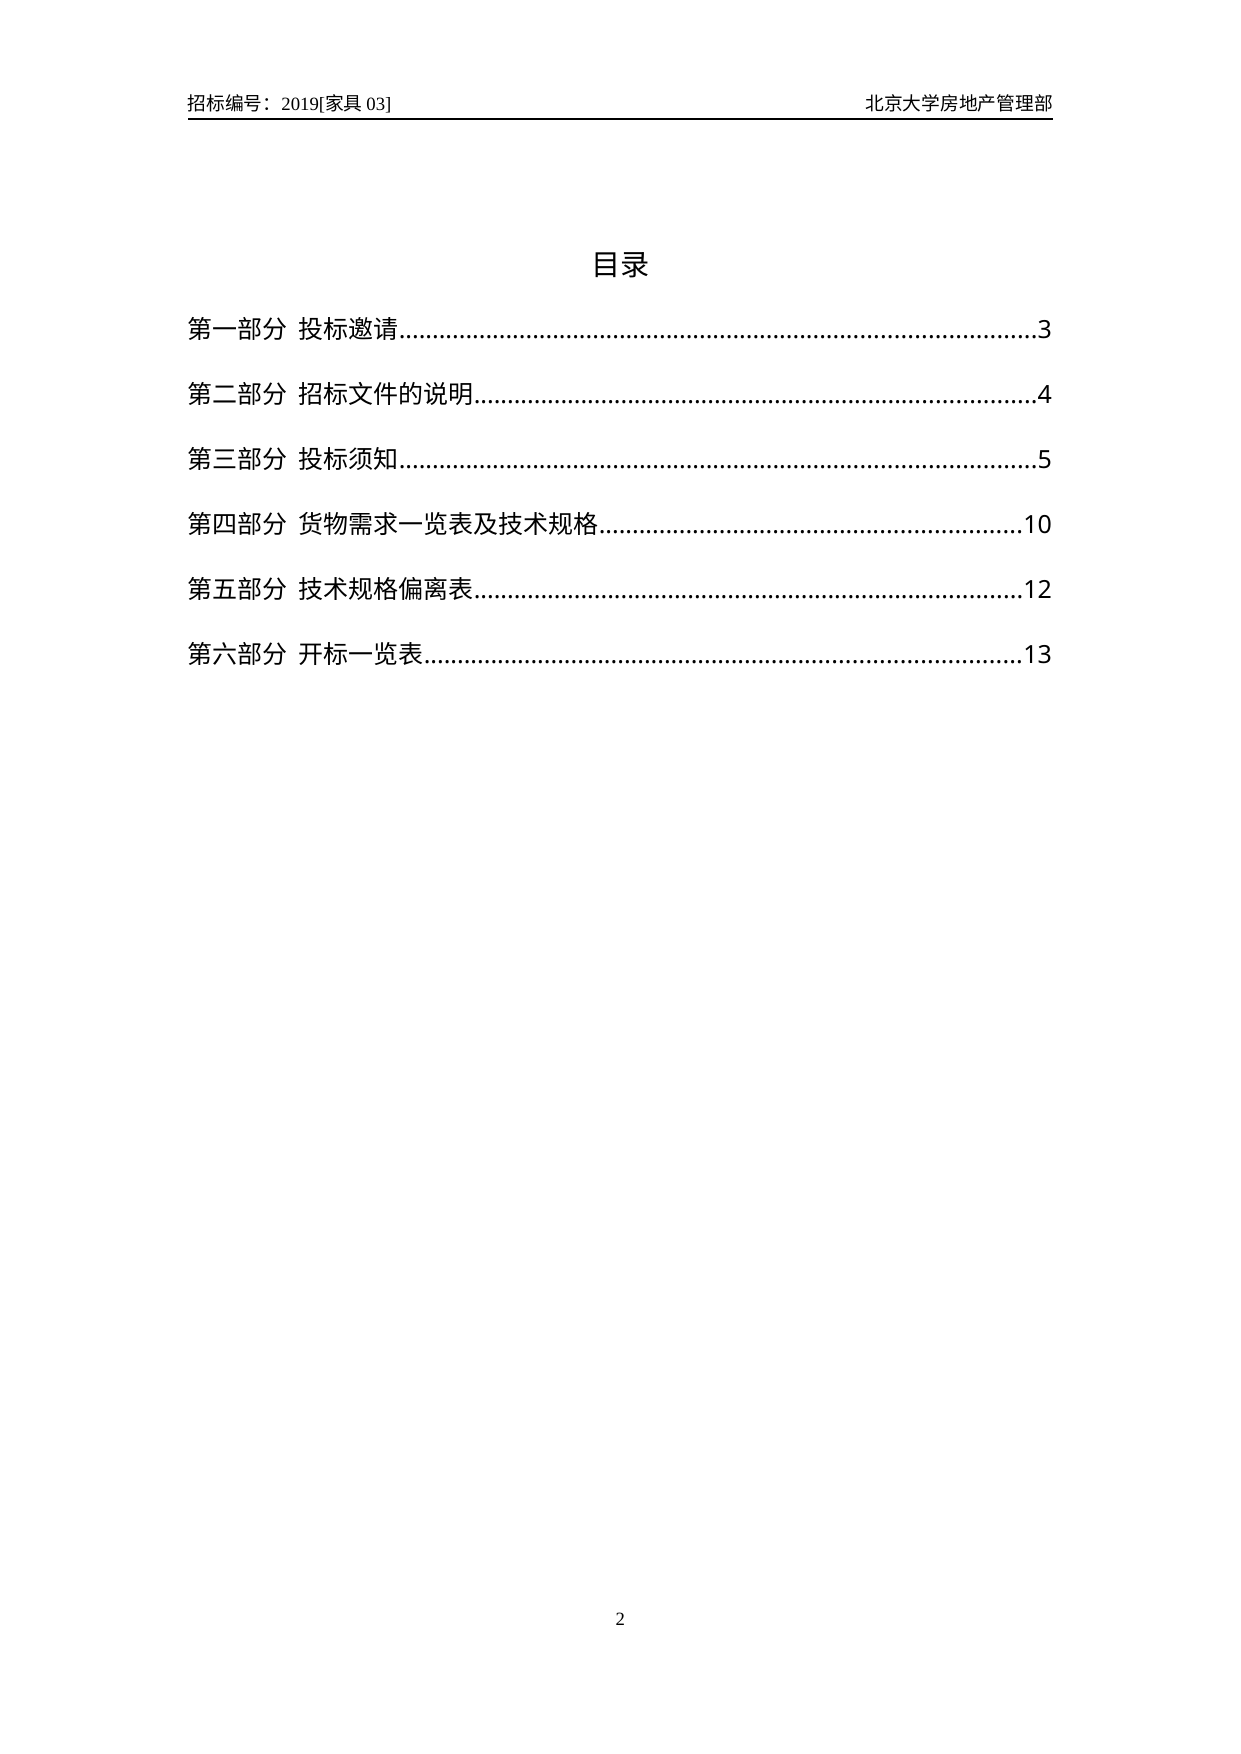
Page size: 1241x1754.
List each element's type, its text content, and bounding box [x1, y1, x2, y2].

text 第一部分 投标邀请 3 [187, 295, 1053, 360]
text 第二部分 招标文件的说明 4 [187, 360, 1053, 425]
text 目录 [187, 230, 1053, 295]
text 第五部分 技术规格偏离表 12 [187, 555, 1053, 620]
text 第三部分 投标须知 5 [187, 425, 1053, 490]
text 第四部分 货物需求一览表及技术规格 10 [187, 490, 1053, 555]
text 第六部分 开标一览表 13 [187, 620, 1053, 685]
